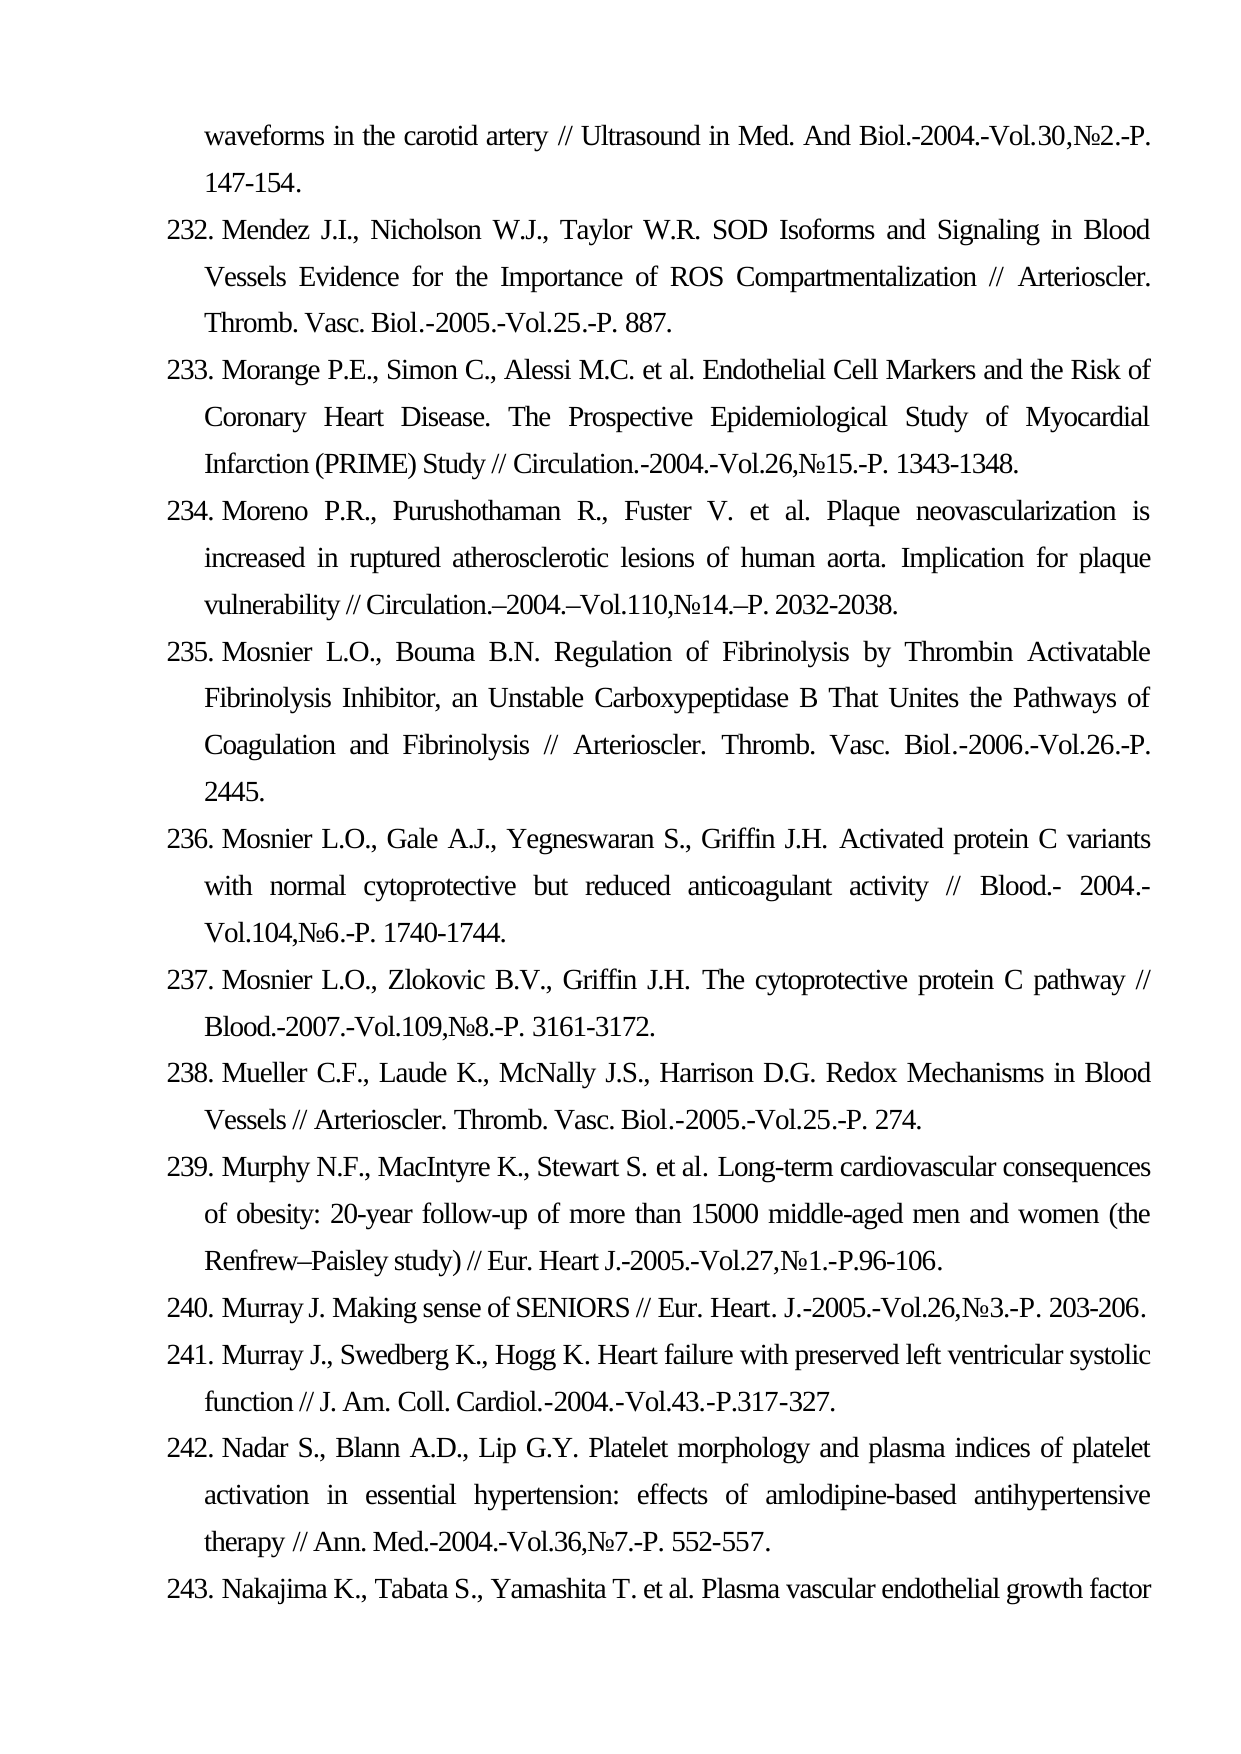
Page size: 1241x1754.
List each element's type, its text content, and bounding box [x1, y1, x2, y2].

list Nadar S., Blann A.D., Lip G.Y. Platelet morphology and plasma indices of platelet activation in essential hypertension: effects of amlodipine-based antihypertensive therapy // Ann. Med.-2004.-Vol.36,№7.-P. 552-557. [166, 1431, 1152, 1558]
list Mendez J.I., Nicholson W.J., Taylor W.R. SOD Isoforms and Signaling in Blood Vessels Evidence for the Importance of ROS Compartmentalization // Arterioscler. Thromb. Vasc. Biol.-2005.-Vol.25.-P. 887. [166, 212, 1152, 339]
list Morange P.E., Simon C., Alessi M.C. et al. Endothelial Cell Markers and the Risk of Coronary Heart Disease. The Prospective Epidemiological Study of Myocardial Infarction (PRIME) Study // Circulation.-2004.-Vol.26,№15.-P. 1343-1348. [166, 352, 1152, 480]
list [166, 118, 1152, 198]
list Mosnier L.O., Zlokovic B.V., Griffin J.H. The cytoprotective protein C pathway // Blood.-2007.-Vol.109,№8.-P. 3161-3172. [166, 962, 1152, 1042]
list Murray J. Making sense of SENIORS // Eur. Heart. J.-2005.-Vol.26,№3.-P. 203-206. [166, 1290, 1152, 1323]
list Murphy N.F., MacIntyre K., Stewart S. et al. Long-term cardiovascular consequences of obesity: 20-year follow-up of more than 15000 middle-aged men and women (the Renfrew–Paisley study) // Eur. Heart J.-2005.-Vol.27,№1.-P.96-106. [166, 1149, 1152, 1277]
list Murray J., Swedberg K., Hogg K. Heart failure with preserved left ventricular systolic function // J. Am. Coll. Cardiol.-2004.-Vol.43.-P.317-327. [166, 1337, 1152, 1417]
list Moreno P.R., Purushothaman R., Fuster V. et al. Plaque neovascularization is increased in ruptured atherosclerotic lesions of human aorta. Implication for plaque vulnerability // Circulation.–2004.–Vol.110,№14.–P. 2032-2038. [166, 493, 1152, 620]
list Mosnier L.O., Gale A.J., Yegneswaran S., Griffin J.H. Activated protein C variants with normal cytoprotective but reduced anticoagulant activity // Blood.- 2004.-Vol.104,№6.-P. 1740-1744. [166, 821, 1152, 948]
list Mueller C.F., Laude K., McNally J.S., Harrison D.G. Redox Mechanisms in Blood Vessels // Arterioscler. Thromb. Vasc. Biol.-2005.-Vol.25.-P. 274. [166, 1056, 1152, 1136]
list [166, 1571, 1152, 1605]
list Mosnier L.O., Bouma B.N. Regulation of Fibrinolysis by Thrombin Activatable Fibrinolysis Inhibitor, an Unstable Carboxypeptidase B That Unites the Pathways of Coagulation and Fibrinolysis // Arterioscler. Thromb. Vasc. Biol.-2006.-Vol.26.-P. 2445. [166, 634, 1152, 808]
